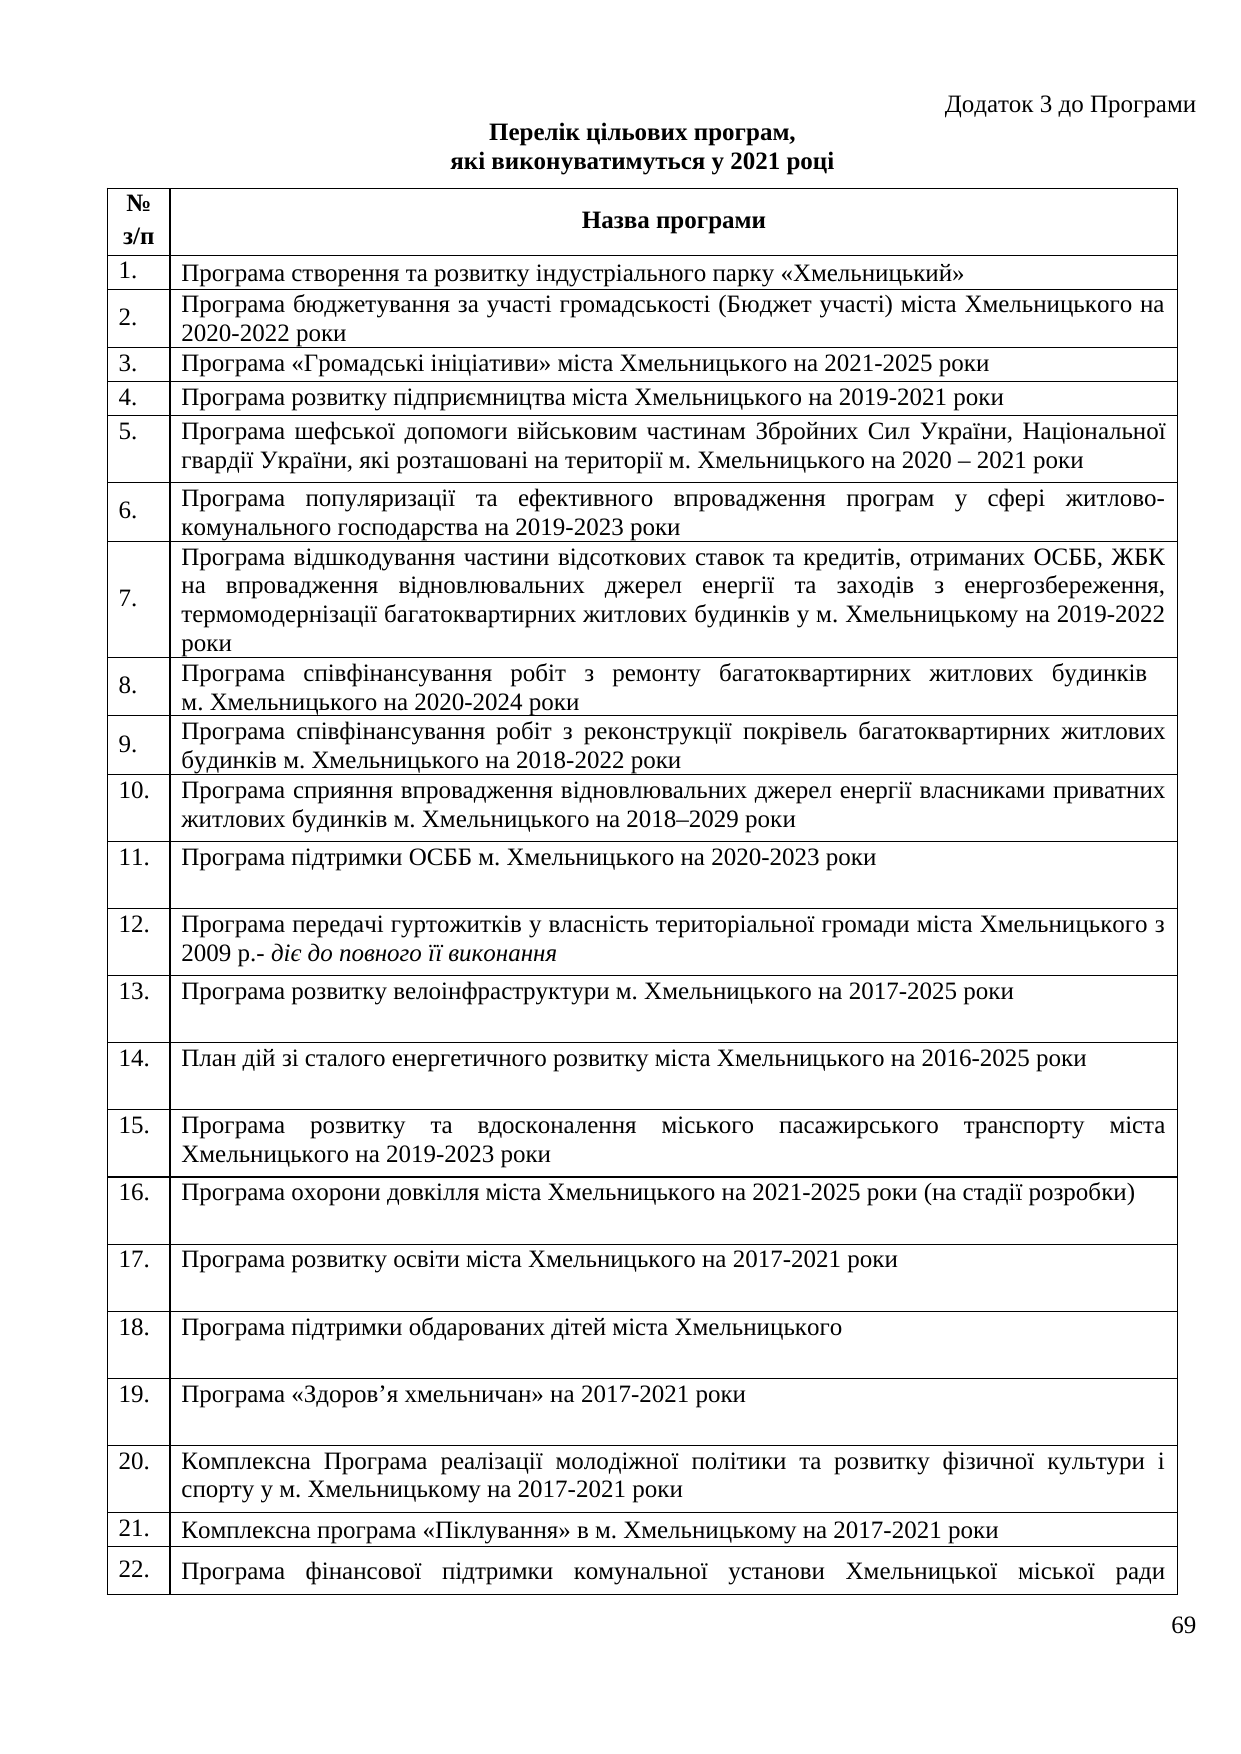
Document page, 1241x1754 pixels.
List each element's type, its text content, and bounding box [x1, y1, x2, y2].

table_cell Програма охорони довкілля міста Хмельницького на 2021-2025 роки (на стадії розробки) [171, 1178, 1177, 1243]
table_header Назва програми [171, 189, 1177, 254]
table_cell [108, 542, 169, 657]
table_cell Програма сприяння впровадження відновлювальних джерел енергії власниками приватних житлових будинків м. Хмельницького на 2018–2029 роки [171, 775, 1177, 841]
table_cell [108, 1110, 169, 1176]
table_cell [108, 1312, 169, 1378]
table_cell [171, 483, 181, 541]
table_cell [108, 1547, 169, 1594]
table_cell Програма співфінансування робіт з реконструкції покрівель багатоквартирних житлових будинків м. Хмельницького на 2018-2022 роки [171, 716, 1177, 774]
table_cell Комплексна програма «Піклування» в м. Хмельницькому на 2017-2021 роки [171, 1513, 1177, 1546]
text Додаток 3 до Програми [89, 89, 1196, 117]
table_cell [108, 1245, 169, 1311]
table_cell Програма шефської допомоги військовим частинам Збройних Сил України, Національної гвардії України, які розташовані на території м. Хмельницького на 2020 – 2021 роки [171, 416, 1177, 482]
table_cell [108, 1513, 169, 1546]
table_cell [108, 1178, 169, 1243]
table_cell План дій зі сталого енергетичного розвитку міста Хмельницького на 2016-2025 роки [171, 1043, 1177, 1109]
table_cell [108, 842, 169, 908]
table_cell Програма «Здоров’я хмельничан» на 2017-2021 роки [171, 1379, 1177, 1445]
table_cell [108, 290, 169, 347]
table_cell Програма «Громадські ініціативи» міста Хмельницького на 2021-2025 роки [171, 348, 1177, 381]
table_cell Програма фінансової підтримки комунальної установи Хмельницької міської ради «Агенція розвитку Хмельницького» на 2019-2021 роки [171, 1547, 1177, 1594]
table_header № з/п [108, 189, 169, 254]
table_cell Програма передачі гуртожитків у власність територіальної громади міста Хмельницького з 2009 р.- діє до повного її виконання [171, 909, 1177, 975]
table_cell [108, 1379, 169, 1445]
table_cell [108, 716, 169, 774]
table_cell Програма бюджетування за участі громадськості (Бюджет участі) міста Хмельницького на 2020-2022 роки [171, 290, 1177, 347]
table_cell [108, 348, 169, 381]
text які виконуватимуться у 2021 році [89, 146, 1196, 175]
table_cell Програма розвитку та вдосконалення міського пасажирського транспорту міста Хмельницького на 2019-2023 роки [171, 1110, 1177, 1176]
table_cell Програма розвитку освіти міста Хмельницького на 2017-2021 роки [171, 1245, 1177, 1311]
table_cell Програма співфінансування робіт з ремонту багатоквартирних житлових будинків м. Хмельницького на 2020-2024 роки [171, 658, 1177, 715]
table_cell [108, 976, 169, 1042]
table_cell [108, 483, 169, 541]
text Перелік цільових програм, [89, 117, 1196, 146]
table_cell [108, 909, 169, 975]
table_cell Програма підтримки обдарованих дітей міста Хмельницького [171, 1312, 1177, 1378]
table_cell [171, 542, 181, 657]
table_cell Програма розвитку підприємництва міста Хмельницького на 2019-2021 роки [171, 382, 1177, 415]
table_cell [108, 1446, 169, 1512]
table_cell Програма відшкодування частини відсоткових ставок та кредитів, отриманих ОСББ, ЖБК на впровадження відновлювальних джерел енергії та заходів з енергозбереження, термомодернізації багатоквартирних житлових будинків у м. Хмельницькому на 2019-2022 роки [232, 542, 1177, 657]
table_cell Програма популяризації та ефективного впровадження програм у сфері житлово-комунального господарства на 2019-2023 роки [681, 483, 1177, 541]
table_cell [108, 658, 169, 715]
table_cell [108, 1043, 169, 1109]
table_cell [108, 416, 169, 482]
table_cell [108, 775, 169, 841]
table_cell [108, 382, 169, 415]
table_cell Програма підтримки ОСББ м. Хмельницького на 2020-2023 роки [171, 842, 1177, 908]
table_cell [108, 256, 169, 288]
table_cell Програма створення та розвитку індустріального парку «Хмельницький» [171, 256, 1177, 288]
table_cell Програма розвитку велоінфраструктури м. Хмельницького на 2017-2025 роки [171, 976, 1177, 1042]
table_cell Комплексна Програма реалізації молодіжної політики та розвитку фізичної культури і спорту у м. Хмельницькому на 2017-2021 роки [171, 1446, 1177, 1512]
